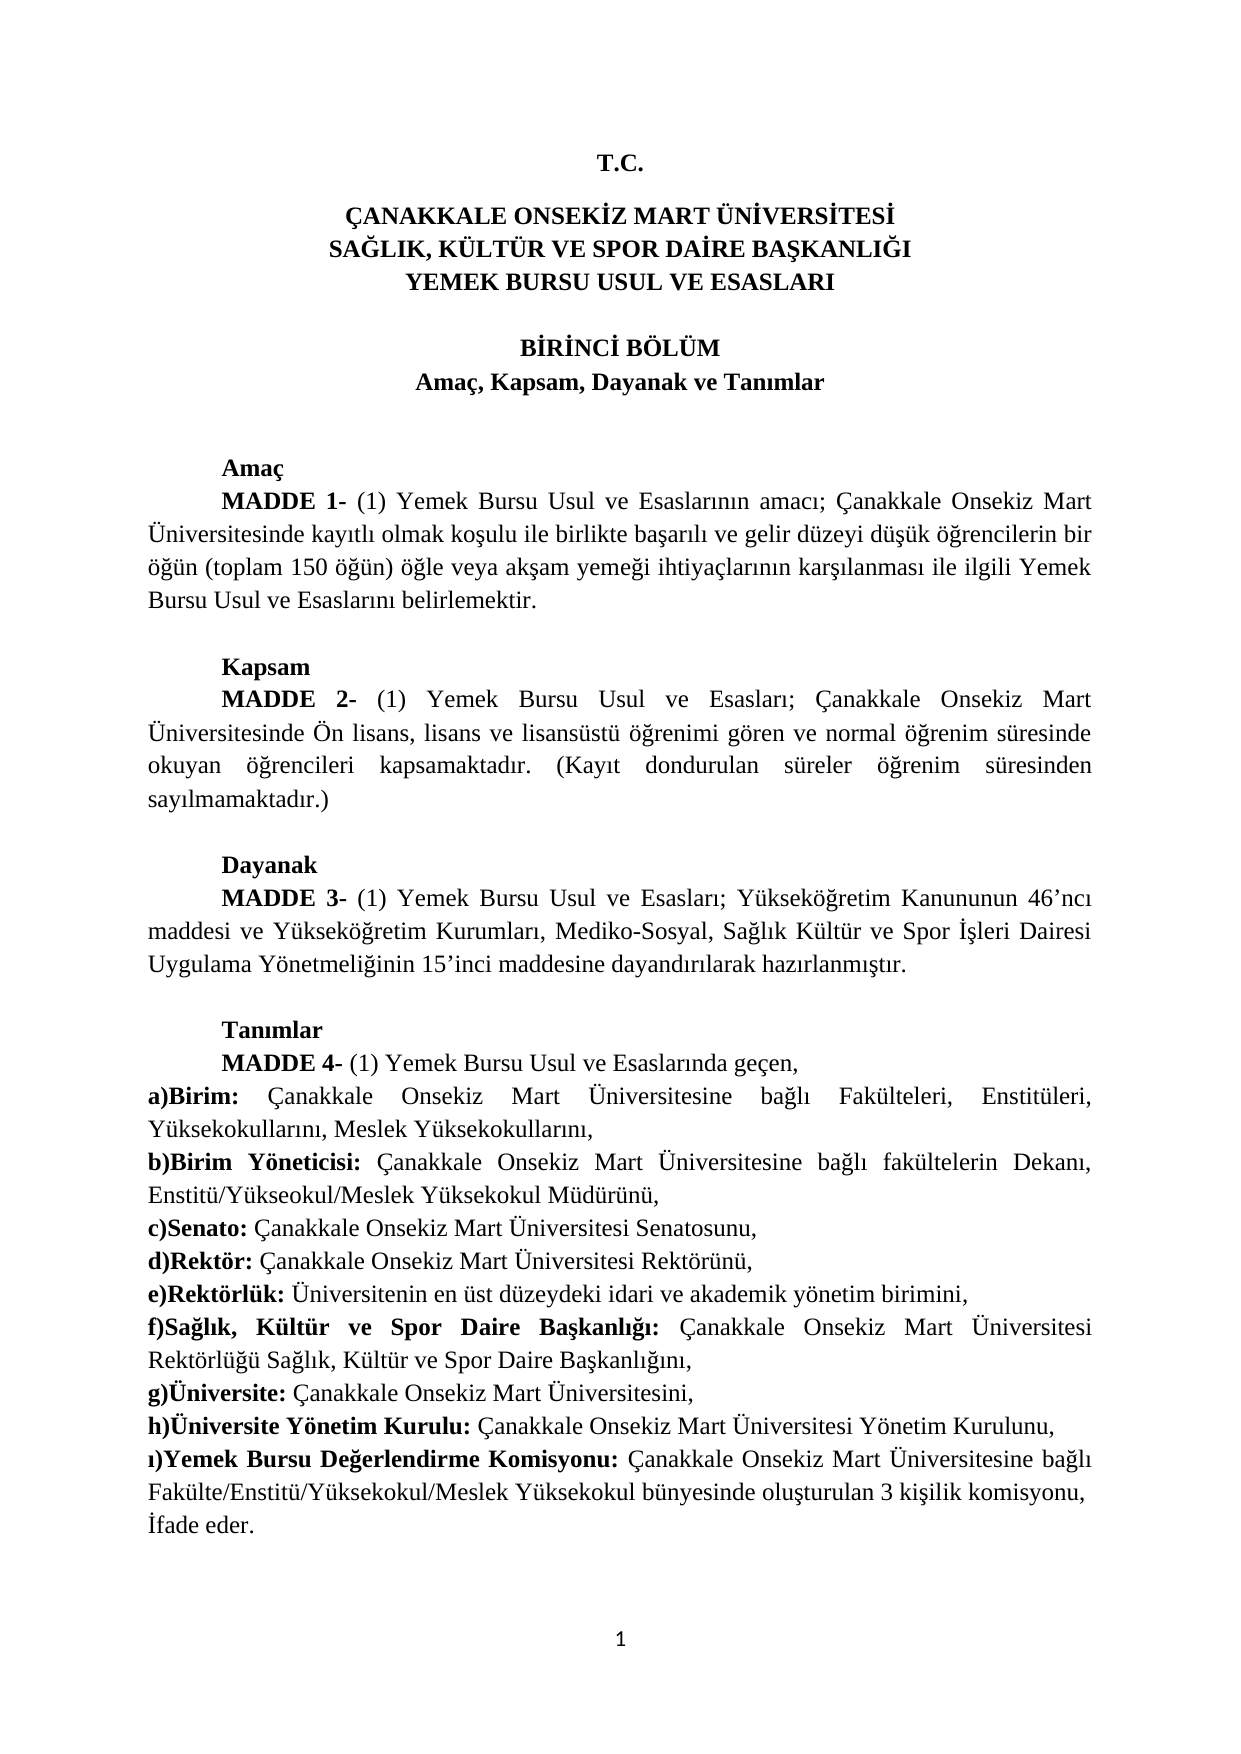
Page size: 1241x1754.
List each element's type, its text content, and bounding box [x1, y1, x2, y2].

subtitle Amaç [148, 453, 1093, 482]
text Tanımlar [148, 1015, 1093, 1043]
subtitle MADDE 1- (1) Yemek Bursu Usul ve Esaslarının amacı; Çanakkale Onsekiz Mart Üniversitesinde kayıtlı olmak koşulu ile birlikte başarılı ve gelir düzeyi düşük öğrencilerin bir öğün (toplam 150 öğün) öğle veya akşam yemeği ihtiyaçlarının karşılanması ile ilgili Yemek Bursu Usul ve Esaslarını belirlemektir. [148, 486, 1093, 614]
text b)Birim Yöneticisi: Çanakkale Onsekiz Mart Üniversitesine bağlı fakültelerin Dekanı, Enstitü/Yükseokul/Meslek Yüksekokul Müdürünü, [148, 1147, 1093, 1209]
text c)Senato: Çanakkale Onsekiz Mart Üniversitesi Senatosunu, [148, 1213, 1093, 1242]
text YEMEK BURSU USUL VE ESASLARI [148, 267, 1093, 296]
text ÇANAKKALE ONSEKİZ MART ÜNİVERSİTESİ [148, 201, 1093, 230]
text SAĞLIK, KÜLTÜR VE SPOR DAİRE BAŞKANLIĞI [148, 234, 1093, 263]
subtitle a)Birim: Çanakkale Onsekiz Mart Üniversitesine bağlı Fakülteleri, Enstitüleri, Yüksekokullarını, Meslek Yüksekokullarını, [148, 1081, 1093, 1143]
text d)Rektör: Çanakkale Onsekiz Mart Üniversitesi Rektörünü, [148, 1246, 1093, 1275]
text Dayanak [148, 850, 1093, 878]
subtitle MADDE 2- (1) Yemek Bursu Usul ve Esasları; Çanakkale Onsekiz Mart Üniversitesinde Ön lisans, lisans ve lisansüstü öğrenimi gören ve normal öğrenim süresinde okuyan öğrencileri kapsamaktadır. (Kayıt dondurulan süreler öğrenim süresinden sayılmamaktadır.) [148, 684, 1093, 812]
subtitle MADDE 4- (1) Yemek Bursu Usul ve Esaslarında geçen, [221, 1048, 1093, 1077]
subtitle MADDE 3- (1) Yemek Bursu Usul ve Esasları; Yükseköğretim Kanununun 46’ncı maddesi ve Yükseköğretim Kurumları, Mediko-Sosyal, Sağlık Kültür ve Spor İşleri Dairesi Uygulama Yönetmeliğinin 15’inci maddesine dayandırılarak hazırlanmıştır. [148, 883, 1093, 977]
text f)Sağlık, Kültür ve Spor Daire Başkanlığı: Çanakkale Onsekiz Mart Üniversitesi Rektörlüğü Sağlık, Kültür ve Spor Daire Başkanlığını, [148, 1312, 1093, 1374]
text İfade eder. [148, 1510, 1093, 1539]
text h)Üniversite Yönetim Kurulu: Çanakkale Onsekiz Mart Üniversitesi Yönetim Kurulunu, [148, 1411, 1093, 1440]
text ı)Yemek Bursu Değerlendirme Komisyonu: Çanakkale Onsekiz Mart Üniversitesine bağlı Fakülte/Enstitü/Yüksekokul/Meslek Yüksekokul bünyesinde oluşturulan 3 kişilik komisyonu, [148, 1444, 1093, 1506]
text e)Rektörlük: Üniversitenin en üst düzeydeki idari ve akademik yönetim birimini, [148, 1279, 1093, 1308]
text g)Üniversite: Çanakkale Onsekiz Mart Üniversitesini, [148, 1378, 1093, 1407]
subtitle BİRİNCİ BÖLÜM [148, 333, 1093, 362]
text T.C. [148, 148, 1093, 176]
subtitle Amaç, Kapsam, Dayanak ve Tanımlar [148, 367, 1093, 395]
text Kapsam [148, 652, 1093, 680]
